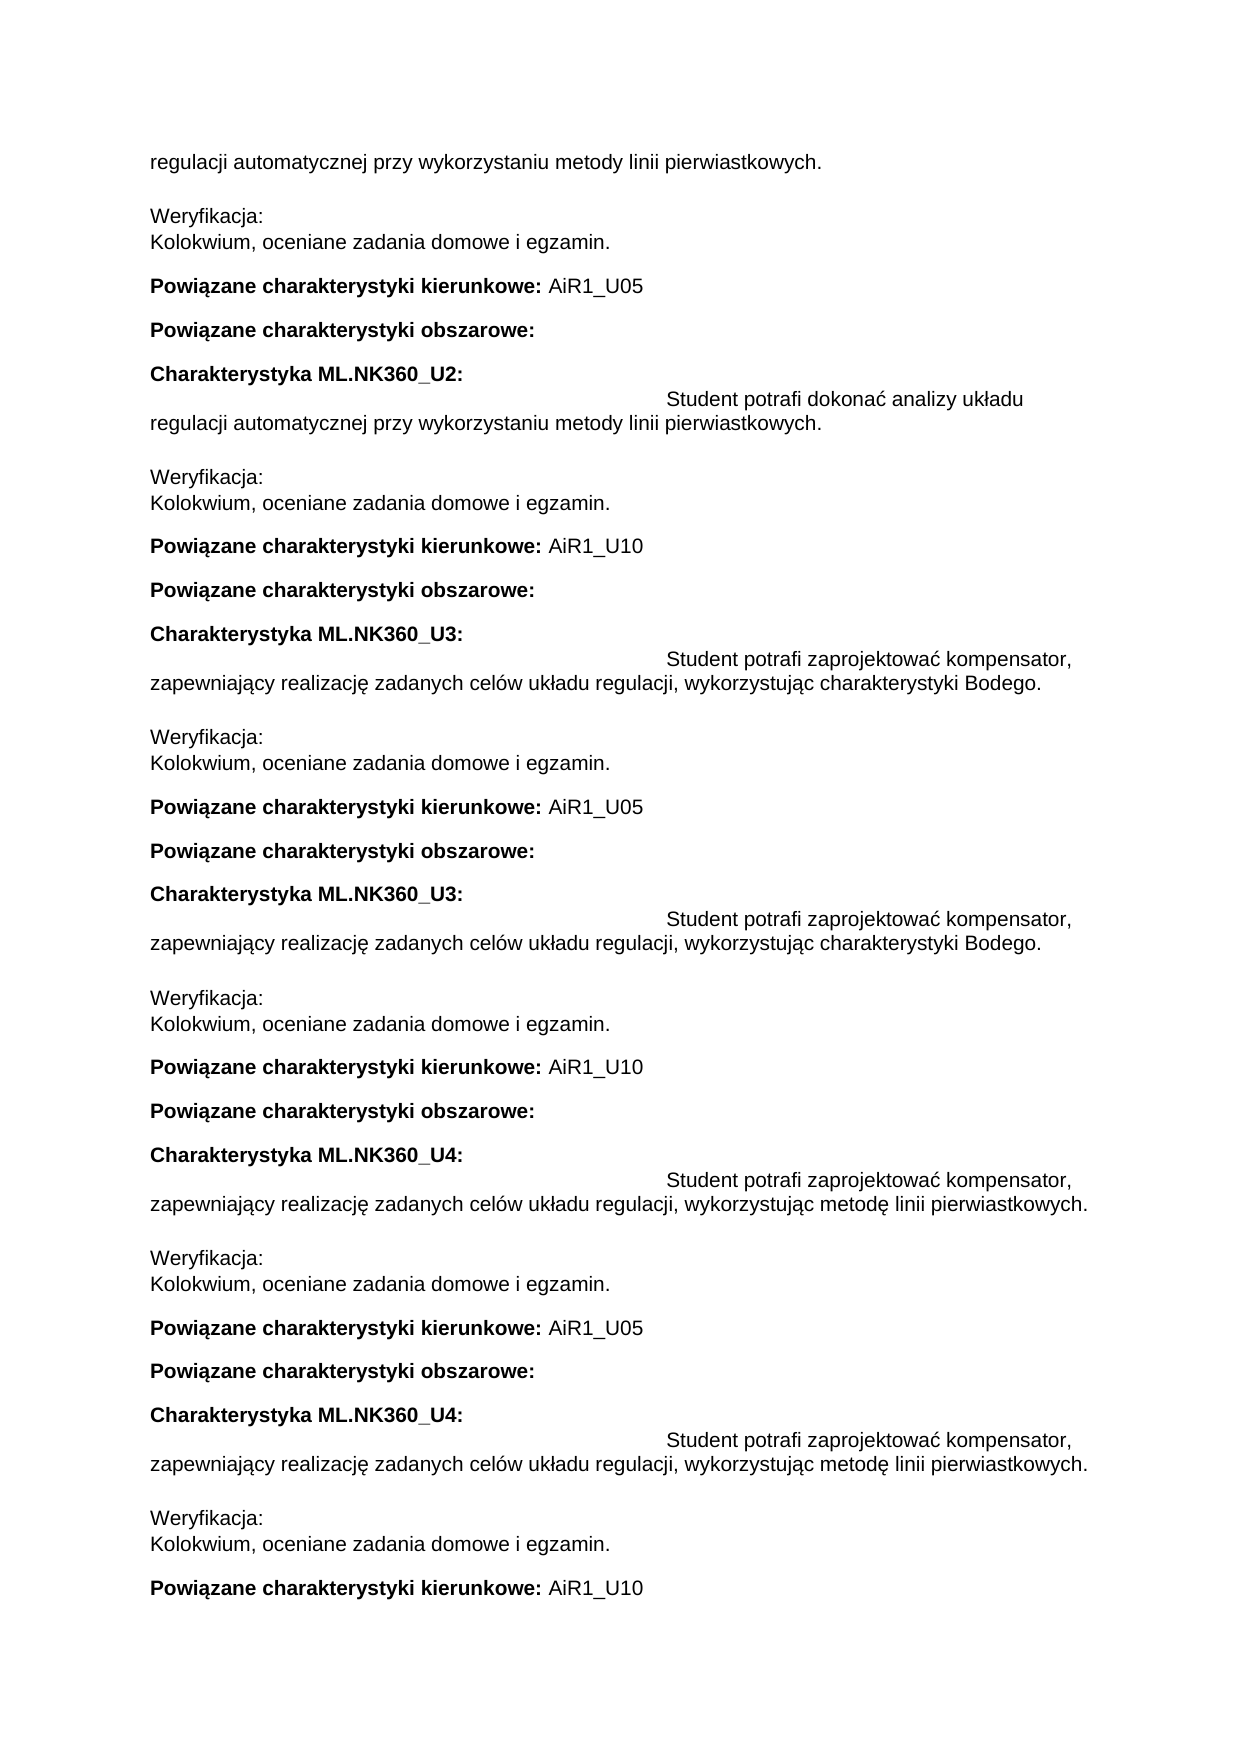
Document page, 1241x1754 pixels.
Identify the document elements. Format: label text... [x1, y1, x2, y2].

text Charakterystyka ML.NK360_U2: [150, 361, 1090, 385]
text Kolokwium, oceniane zadania domowe i egzamin. [150, 1011, 1090, 1035]
text Weryfikacja: [150, 464, 1090, 488]
text Weryfikacja: [150, 725, 1090, 749]
text Powiązane charakterystyki kierunkowe: AiR1_U10 [150, 1055, 1090, 1079]
text Charakterystyka ML.NK360_U4: [150, 1403, 1090, 1427]
text Powiązane charakterystyki kierunkowe: AiR1_U05 [150, 274, 1090, 298]
text Student potrafi zaprojektować kompensator, zapewniający realizację zadanych celów układu regulacji, wykorzystując charakterystyki Bodego. [150, 907, 1090, 979]
text Weryfikacja: [150, 204, 1090, 228]
text Weryfikacja: [150, 1506, 1090, 1530]
text Student potrafi dokonać analizy układu regulacji automatycznej przy wykorzystaniu metody linii pierwiastkowych. [150, 150, 1090, 198]
text Student potrafi zaprojektować kompensator, zapewniający realizację zadanych celów układu regulacji, wykorzystując charakterystyki Bodego. [150, 647, 1090, 719]
text Weryfikacja: [150, 985, 1090, 1009]
text Charakterystyka ML.NK360_U4: [150, 1143, 1090, 1167]
text Powiązane charakterystyki kierunkowe: AiR1_U10 [150, 534, 1090, 558]
text Powiązane charakterystyki obszarowe: [150, 1359, 1090, 1383]
text Kolokwium, oceniane zadania domowe i egzamin. [150, 1532, 1090, 1556]
text Powiązane charakterystyki kierunkowe: AiR1_U05 [150, 795, 1090, 819]
text Powiązane charakterystyki obszarowe: [150, 838, 1090, 862]
text Powiązane charakterystyki obszarowe: [150, 1099, 1090, 1123]
text Kolokwium, oceniane zadania domowe i egzamin. [150, 230, 1090, 254]
text Kolokwium, oceniane zadania domowe i egzamin. [150, 1272, 1090, 1296]
text Student potrafi zaprojektować kompensator, zapewniający realizację zadanych celów układu regulacji, wykorzystując metodę linii pierwiastkowych. [150, 1428, 1090, 1500]
text Weryfikacja: [150, 1246, 1090, 1270]
text Powiązane charakterystyki obszarowe: [150, 578, 1090, 602]
text Powiązane charakterystyki kierunkowe: AiR1_U05 [150, 1316, 1090, 1339]
text Powiązane charakterystyki obszarowe: [150, 318, 1090, 342]
text Kolokwium, oceniane zadania domowe i egzamin. [150, 491, 1090, 514]
text Kolokwium, oceniane zadania domowe i egzamin. [150, 751, 1090, 775]
text Charakterystyka ML.NK360_U3: [150, 622, 1090, 646]
text Powiązane charakterystyki kierunkowe: AiR1_U10 [150, 1576, 1090, 1600]
text Student potrafi dokonać analizy układu regulacji automatycznej przy wykorzystaniu metody linii pierwiastkowych. [150, 386, 1090, 458]
text Charakterystyka ML.NK360_U3: [150, 882, 1090, 906]
text Student potrafi zaprojektować kompensator, zapewniający realizację zadanych celów układu regulacji, wykorzystując metodę linii pierwiastkowych. [150, 1168, 1090, 1239]
